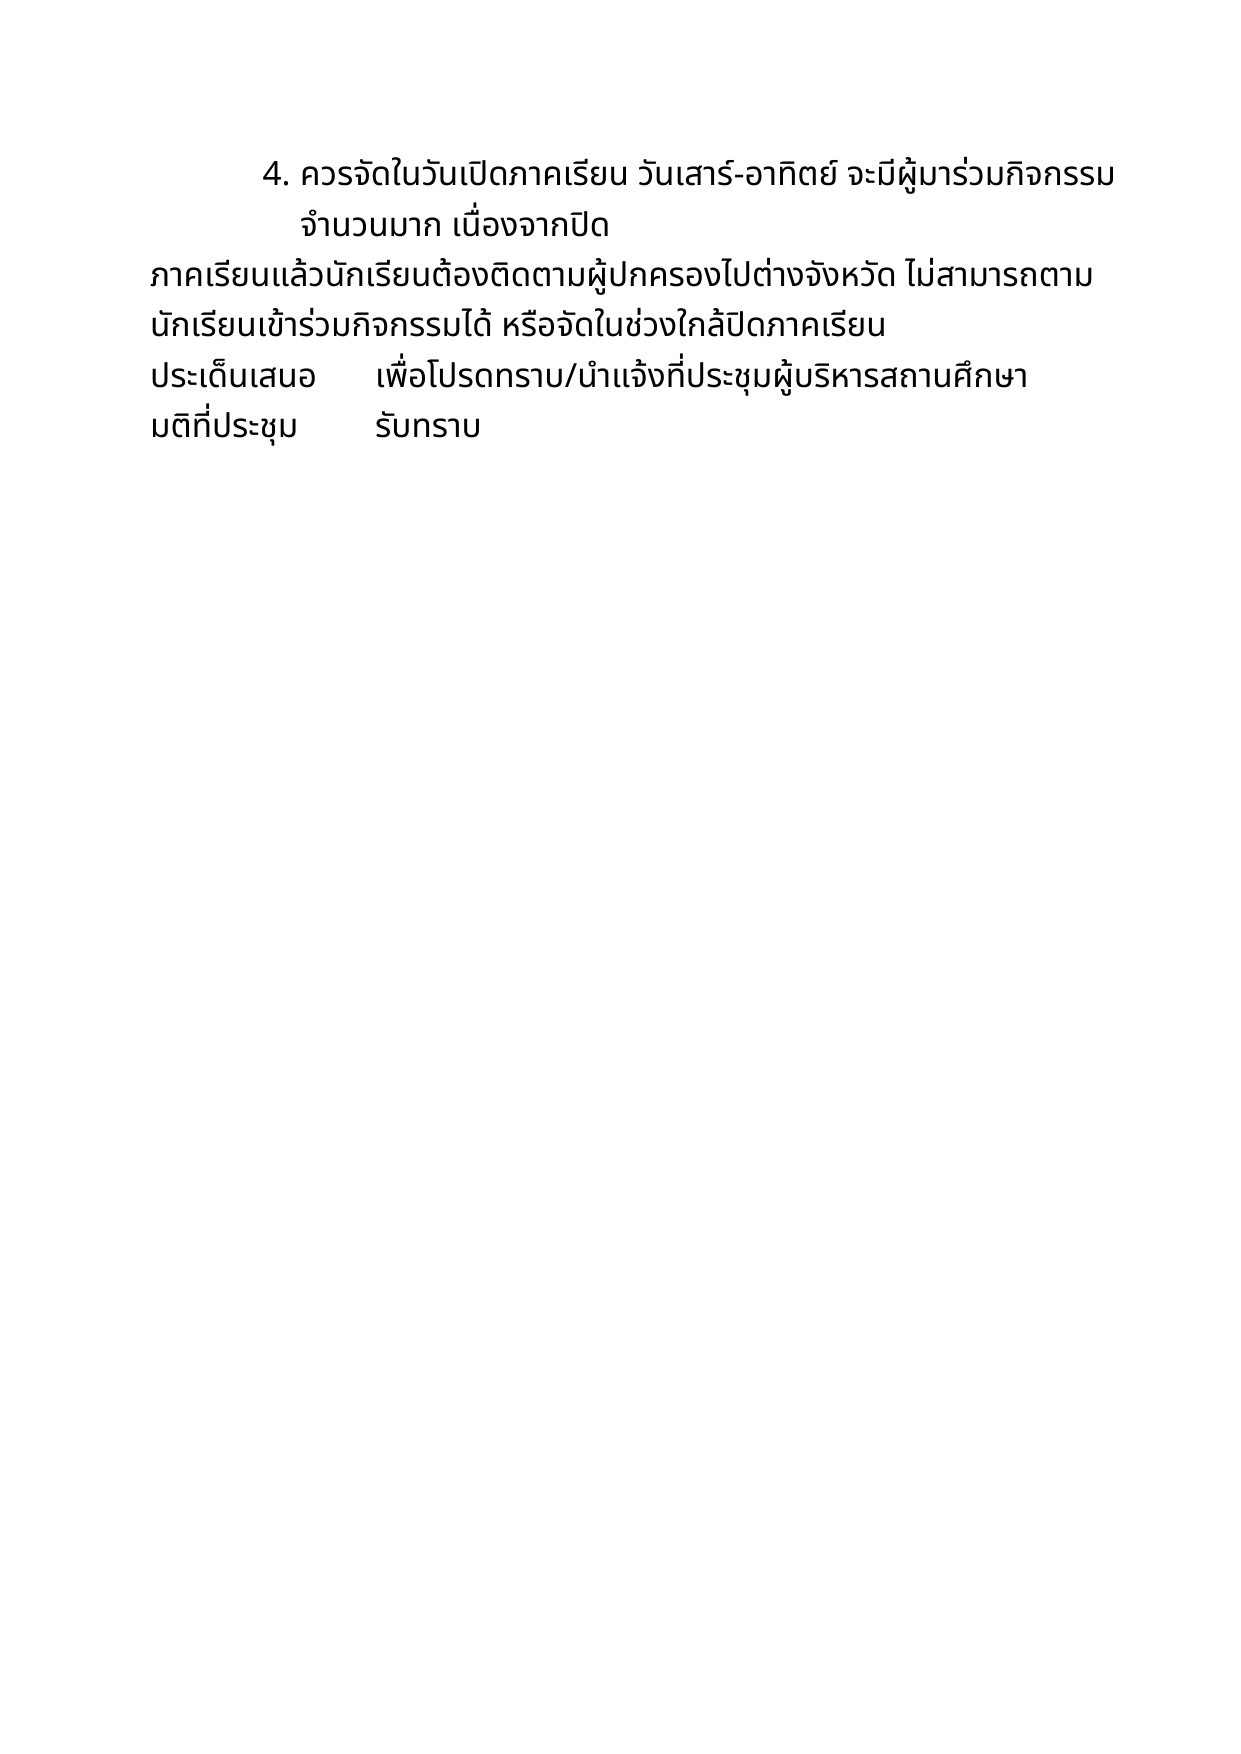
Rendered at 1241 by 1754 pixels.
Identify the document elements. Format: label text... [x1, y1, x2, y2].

text ภาคเรียนแล้วนักเรียนต้องติดตามผู้ปกครองไปต่างจังหวัด ไม่สามารถตามนักเรียนเข้าร่วมกิจกรรมได้ หรือจัดในช่วงใกล้ปิดภาคเรียน [150, 251, 1122, 352]
text ประเด็นเสนอ เพื่อโปรดทราบ/นำแจ้งที่ประชุมผู้บริหารสถานศึกษา [150, 352, 1141, 402]
text มติที่ประชุม รับทราบ [150, 402, 1122, 453]
list ควรจัดในวันเปิดภาคเรียน วันเสาร์-อาทิตย์ จะมีผู้มาร่วมกิจกรรมจำนวนมาก เนื่องจากปิด [262, 150, 1122, 251]
